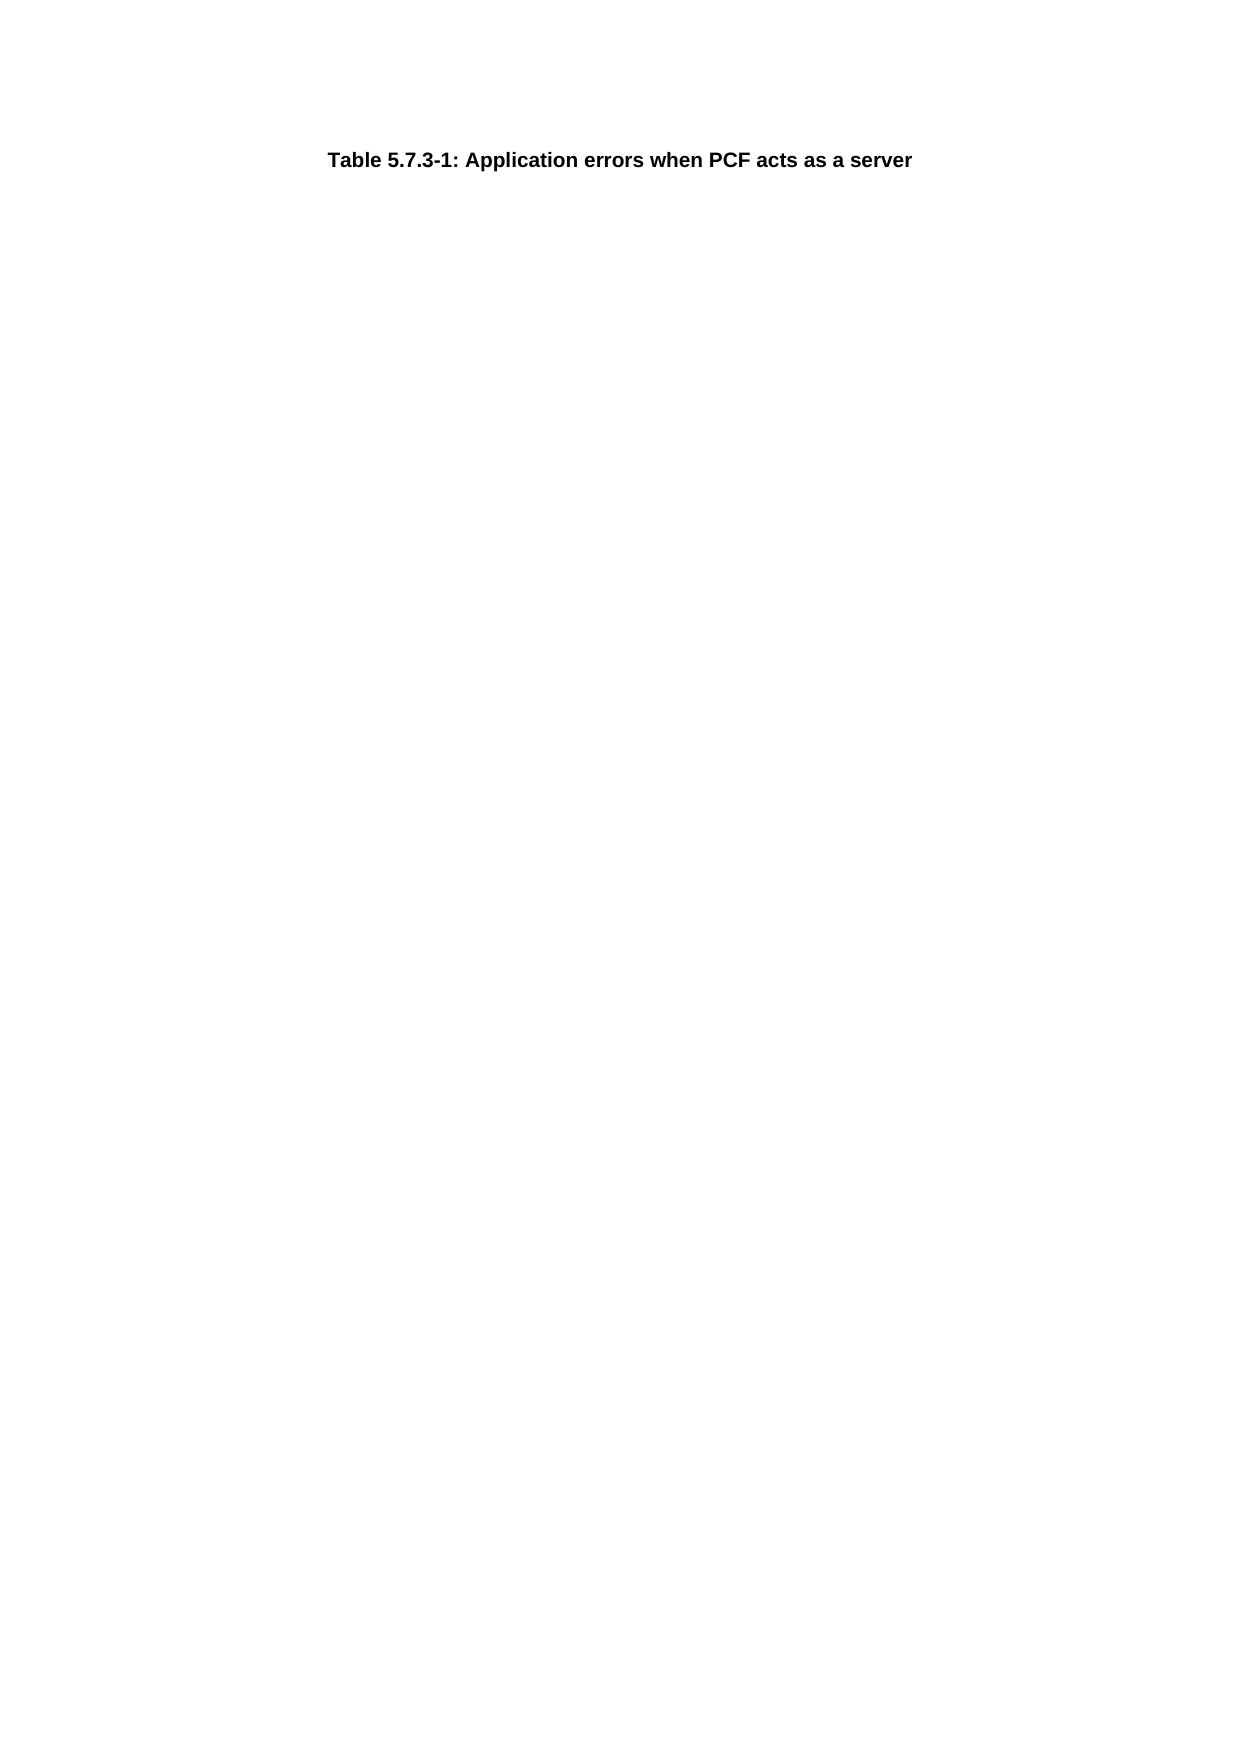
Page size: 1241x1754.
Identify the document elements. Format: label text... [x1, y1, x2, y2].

text Table 5.7.3-1: Application errors when PCF acts as a server [118, 148, 1122, 172]
